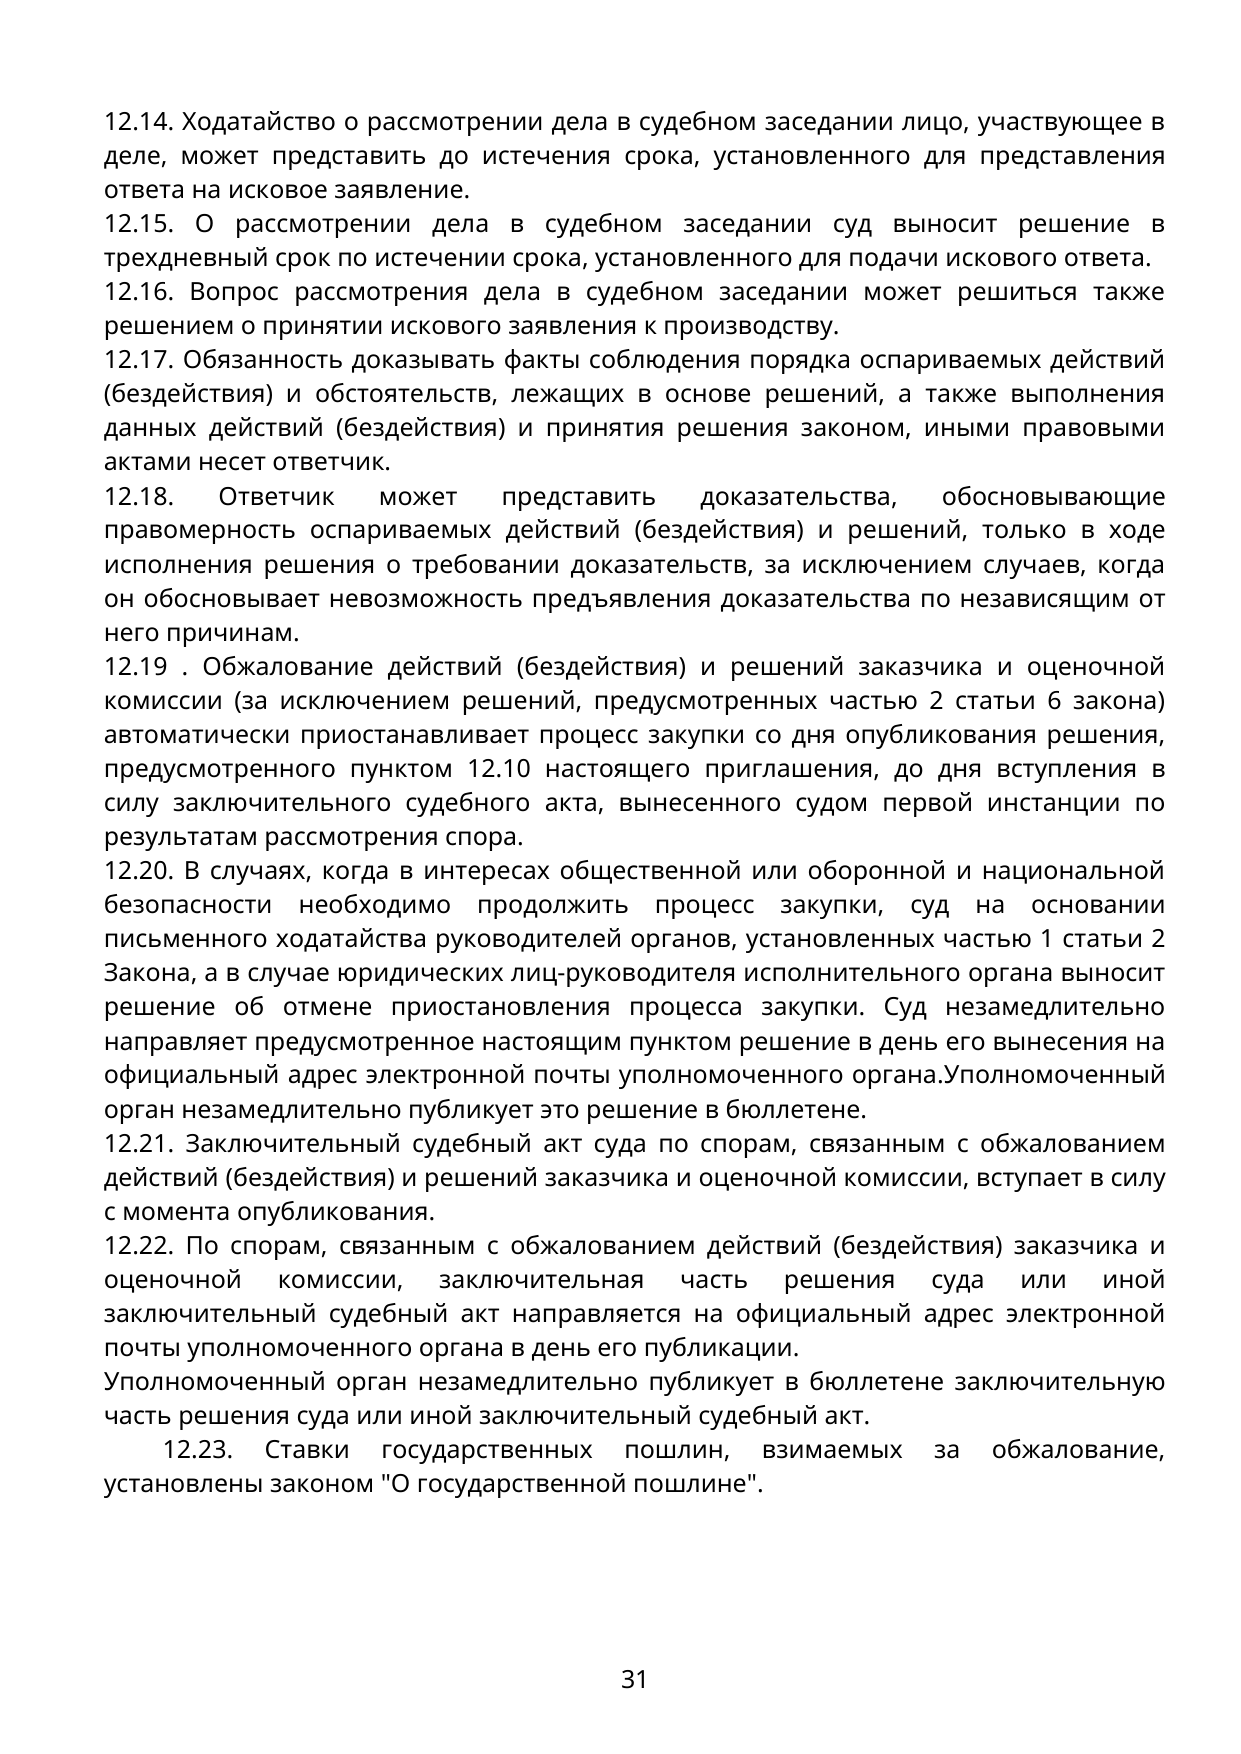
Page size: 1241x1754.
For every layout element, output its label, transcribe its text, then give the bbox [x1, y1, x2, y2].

text 12.17. Обязанность доказывать факты соблюдения порядка оспариваемых действий (бездействия) и обстоятельств, лежащих в основе решений, а также выполнения данных действий (бездействия) и принятия решения законом, иными правовыми актами несет ответчик. [103, 342, 1167, 478]
text 12.19 . Обжалование действий (бездействия) и решений заказчика и оценочной комиссии (за исключением решений, предусмотренных частью 2 статьи 6 закона) автоматически приостанавливает процесс закупки со дня опубликования решения, предусмотренного пунктом 12.10 настоящего приглашения, до дня вступления в силу заключительного судебного акта, вынесенного судом первой инстанции по результатам рассмотрения спора. [103, 648, 1167, 853]
text 12.23. Ставки государственных пошлин, взимаемых за обжалование, установлены законом "О государственной пошлине". [103, 1432, 1167, 1500]
text 12.20. В случаях, когда в интересах общественной или оборонной и национальной безопасности необходимо продолжить процесс закупки, суд на основании письменного ходатайства руководителей органов, установленных частью 1 статьи 2 Закона, а в случае юридических лиц-руководителя исполнительного органа выносит решение об отмене приостановления процесса закупки. Суд незамедлительно направляет предусмотренное настоящим пунктом решение в день его вынесения на официальный адрес электронной почты уполномоченного органа.Уполномоченный орган незамедлительно публикует это решение в бюллетене. [103, 853, 1167, 1125]
text 12.21. Заключительный судебный акт суда по спорам, связанным с обжалованием действий (бездействия) и решений заказчика и оценочной комиссии, вступает в силу с момента опубликования. [103, 1125, 1167, 1227]
text 12.22. По спорам, связанным с обжалованием действий (бездействия) заказчика и оценочной комиссии, заключительная часть решения суда или иной заключительный судебный акт направляется на официальный адрес электронной почты уполномоченного органа в день его публикации. [103, 1227, 1167, 1364]
text 12.16. Вопрос рассмотрения дела в судебном заседании может решиться также решением о принятии искового заявления к производству. [103, 274, 1167, 342]
text 12.18. Ответчик может представить доказательства, обосновывающие правомерность оспариваемых действий (бездействия) и решений, только в ходе исполнения решения о требовании доказательств, за исключением случаев, когда он обосновывает невозможность предъявления доказательства по независящим от него причинам. [103, 478, 1167, 648]
text 12.14. Ходатайство о рассмотрении дела в судебном заседании лицо, участвующее в деле, может представить до истечения срока, установленного для представления ответа на исковое заявление. [103, 103, 1167, 206]
text Уполномоченный орган незамедлительно публикует в бюллетене заключительную часть решения суда или иной заключительный судебный акт. [103, 1364, 1167, 1432]
text 12.15. О рассмотрении дела в судебном заседании суд выносит решение в трехдневный срок по истечении срока, установленного для подачи искового ответа. [103, 206, 1167, 274]
